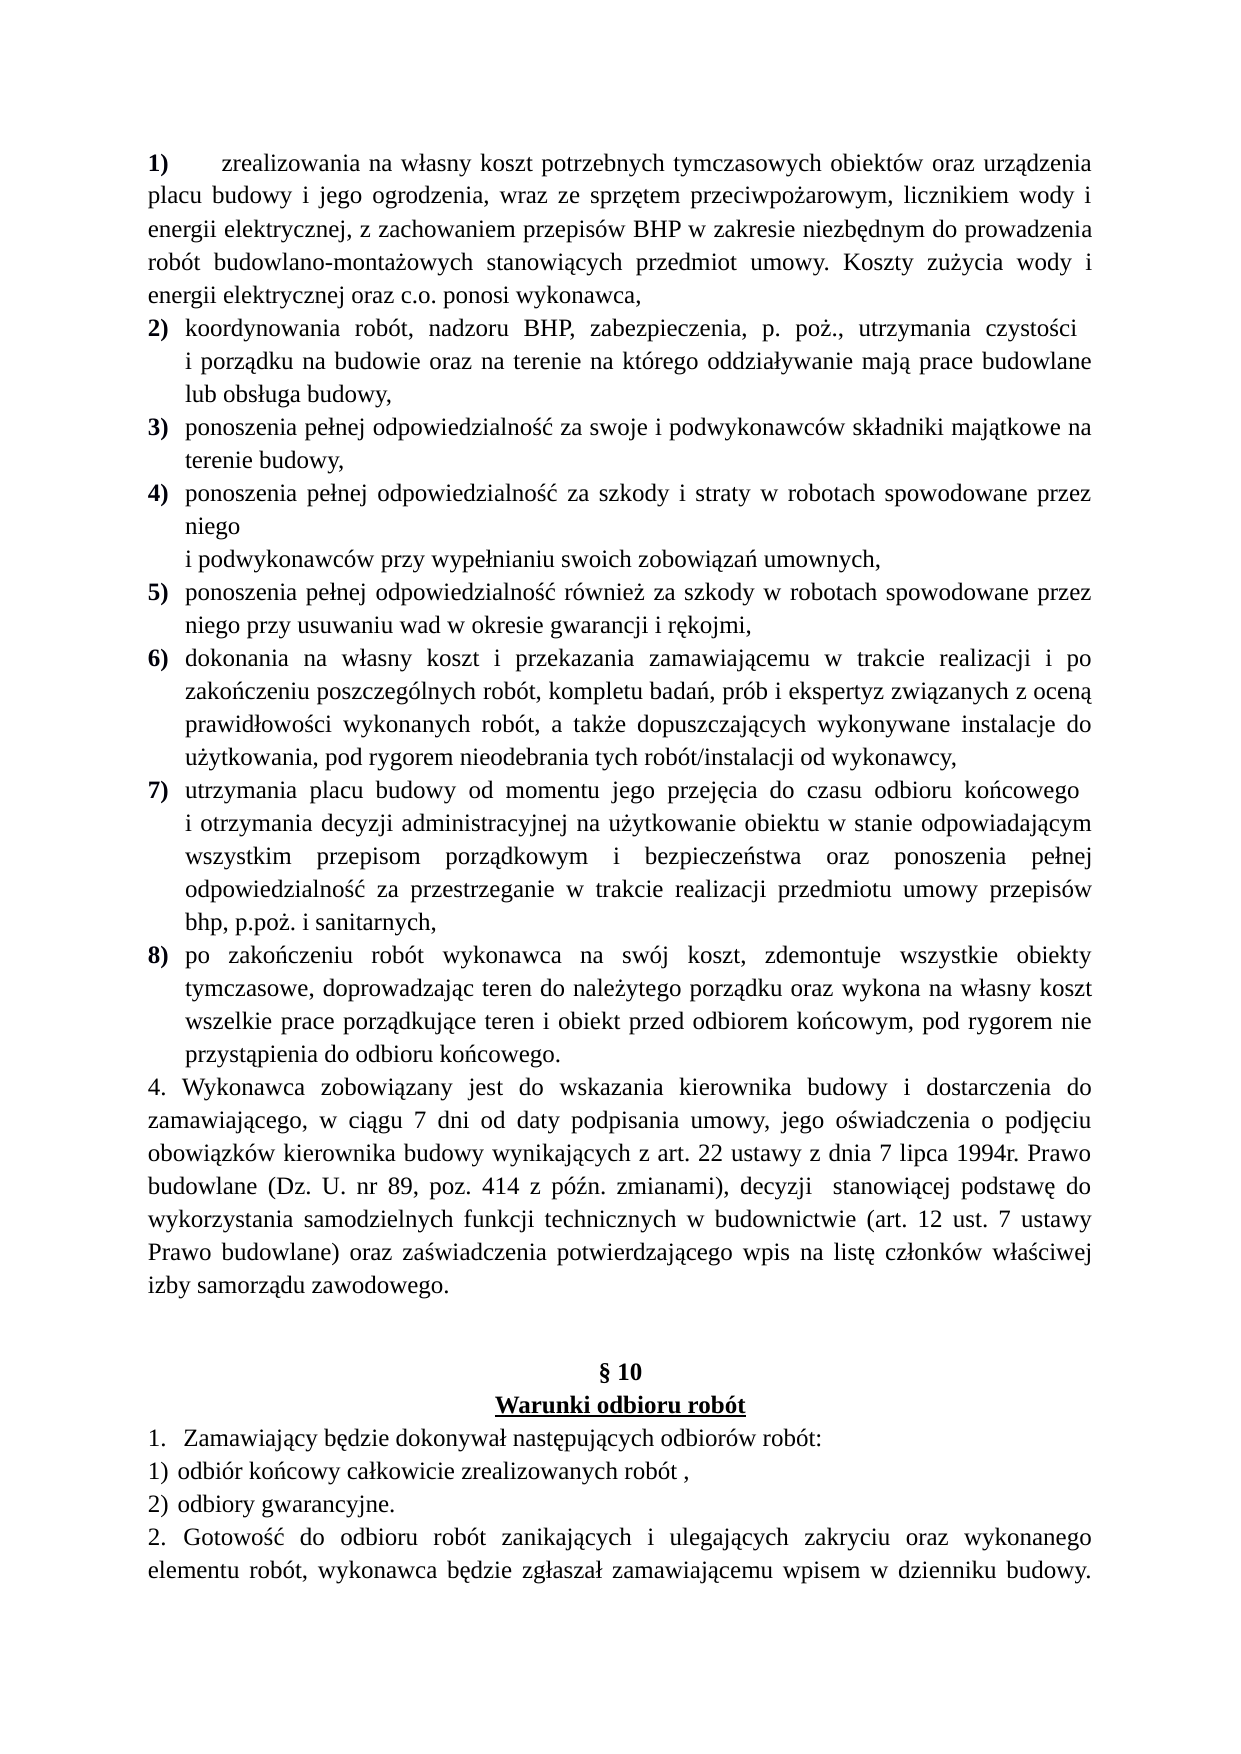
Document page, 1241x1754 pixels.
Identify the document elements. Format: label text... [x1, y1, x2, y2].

list ponoszenia pełnej odpowiedzialność za swoje i podwykonawców składniki majątkowe na terenie budowy, [148, 412, 1093, 473]
list ponoszenia pełnej odpowiedzialność również za szkody w robotach spowodowane przez niego przy usuwaniu wad w okresie gwarancji i rękojmi, [148, 577, 1093, 639]
text 4. Wykonawca zobowiązany jest do wskazania kierownika budowy i dostarczenia do zamawiającego, w ciągu 7 dni od daty podpisania umowy, jego oświadczenia o podjęciu obowiązków kierownika budowy wynikających z art. 22 ustawy z dnia 7 lipca 1994r. Prawo budowlane (Dz. U. nr 89, poz. 414 z późn. zmianami), decyzji stanowiącej podstawę do wykorzystania samodzielnych funkcji technicznych w budownictwie (art. 12 ust. 7 ustawy Prawo budowlane) oraz zaświadczenia potwierdzającego wpis na listę członków właściwej izby samorządu zawodowego. [148, 1072, 1093, 1299]
list po zakończeniu robót wykonawca na swój koszt, zdemontuje wszystkie obiekty tymczasowe, doprowadzając teren do należytego porządku oraz wykona na własny koszt wszelkie prace porządkujące teren i obiekt przed odbiorem końcowym, pod rygorem nie przystąpienia do odbioru końcowego. [148, 940, 1093, 1068]
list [148, 1522, 1093, 1584]
list koordynowania robót, nadzoru BHP, zabezpieczenia, p. poż., utrzymania czystości i porządku na budowie oraz na terenie na którego oddziaływanie mają prace budowlane lub obsługa budowy, [148, 313, 1093, 407]
text § 10 [148, 1357, 1093, 1386]
text Warunki odbioru robót [148, 1390, 1093, 1419]
list utrzymania placu budowy od momentu jego przejęcia do czasu odbioru końcowego i otrzymania decyzji administracyjnej na użytkowanie obiektu w stanie odpowiadającym wszystkim przepisom porządkowym i bezpieczeństwa oraz ponoszenia pełnej odpowiedzialność za przestrzeganie w trakcie realizacji przedmiotu umowy przepisów bhp, p.poż. i sanitarnych, [148, 775, 1093, 936]
list zrealizowania na własny koszt potrzebnych tymczasowych obiektów oraz urządzenia placu budowy i jego ogrodzenia, wraz ze sprzętem przeciwpożarowym, licznikiem wody i energii elektrycznej, z zachowaniem przepisów BHP w zakresie niezbędnym do prowadzenia robót budowlano-montażowych stanowiących przedmiot umowy. Koszty zużycia wody i energii elektrycznej oraz c.o. ponosi wykonawca, [148, 148, 1093, 308]
list ponoszenia pełnej odpowiedzialność za szkody i straty w robotach spowodowane przez niego i podwykonawców przy wypełnianiu swoich zobowiązań umownych, [148, 478, 1093, 573]
list odbiory gwarancyjne. [148, 1489, 1093, 1518]
list odbiór końcowy całkowicie zrealizowanych robót , [148, 1456, 1093, 1485]
list Zamawiający będzie dokonywał następujących odbiorów robót: [148, 1423, 1093, 1452]
list dokonania na własny koszt i przekazania zamawiającemu w trakcie realizacji i po zakończeniu poszczególnych robót, kompletu badań, prób i ekspertyz związanych z oceną prawidłowości wykonanych robót, a także dopuszczających wykonywane instalacje do użytkowania, pod rygorem nieodebrania tych robót/instalacji od wykonawcy, [148, 643, 1093, 771]
